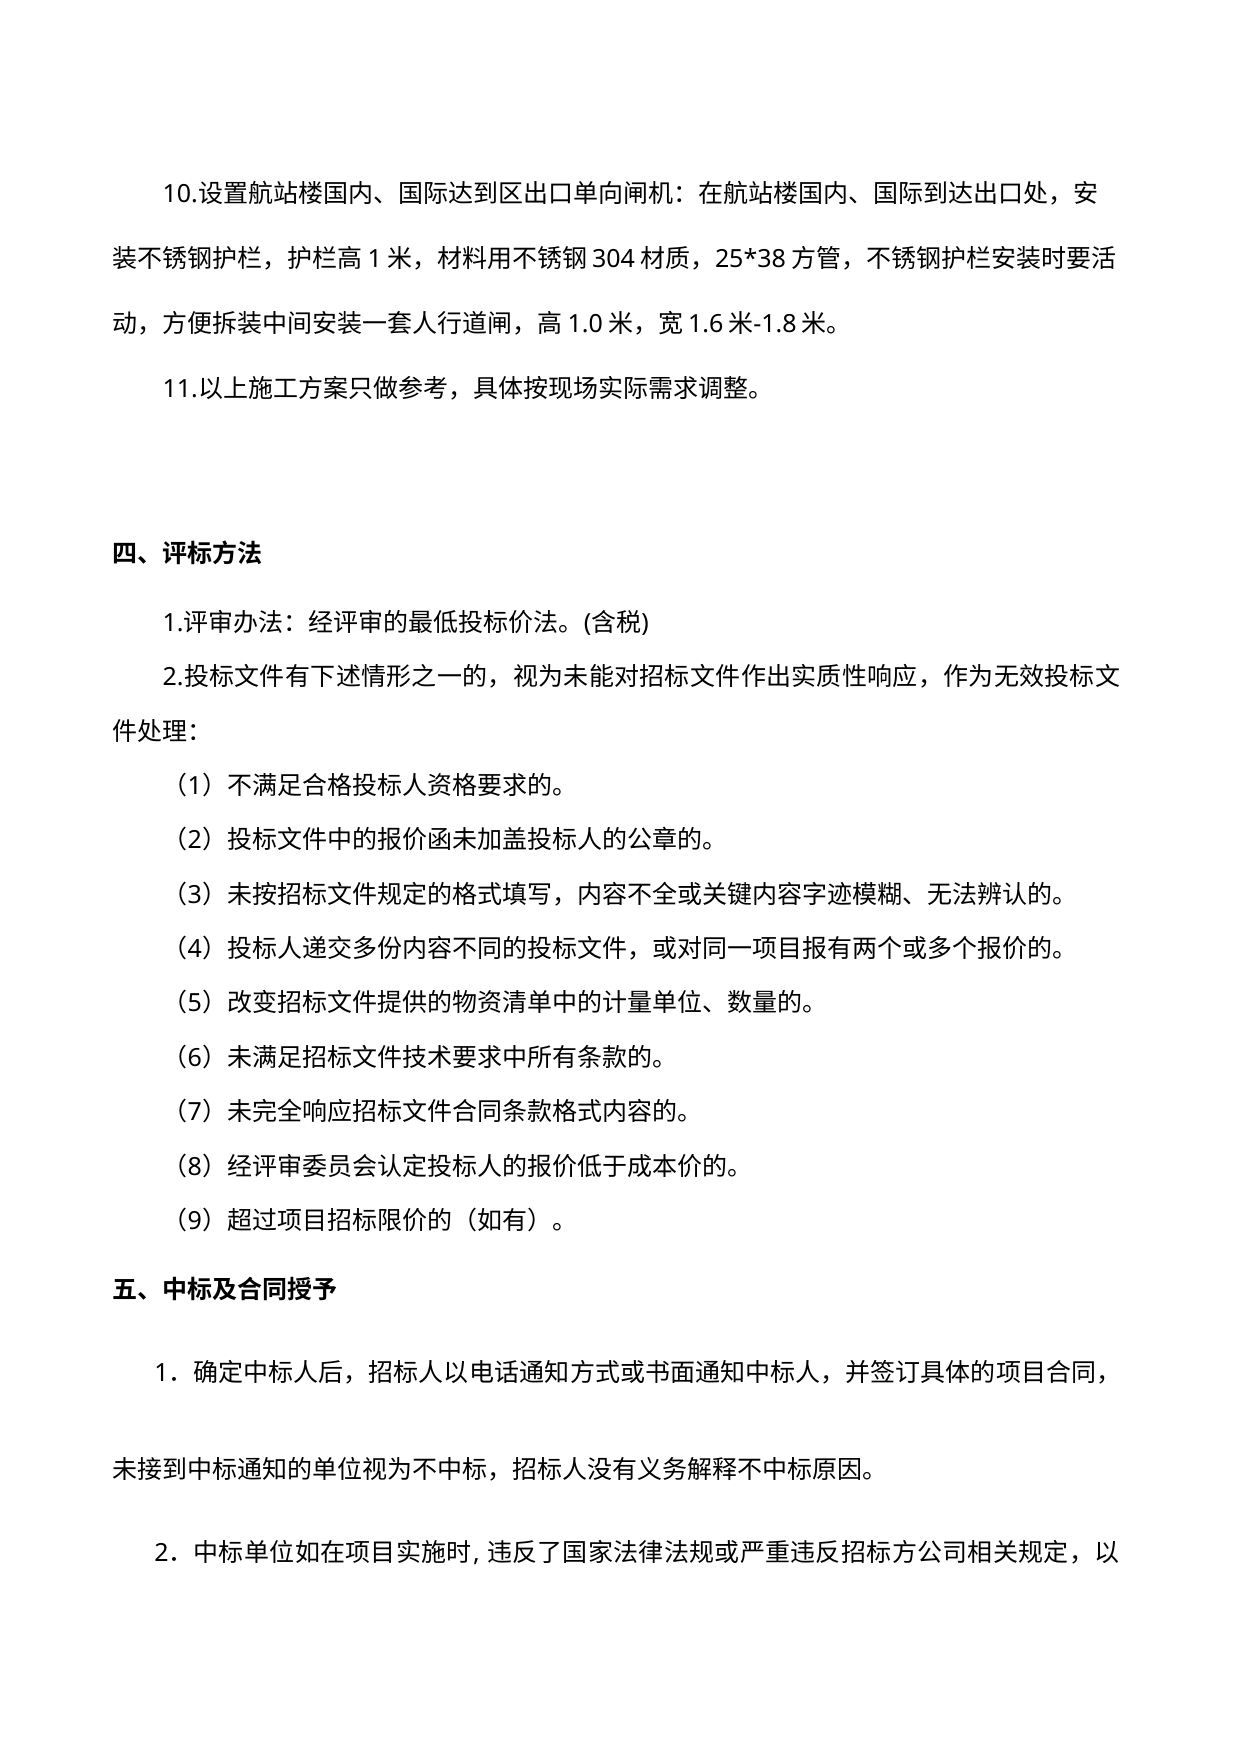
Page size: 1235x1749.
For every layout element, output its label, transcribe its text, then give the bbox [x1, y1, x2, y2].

text （6）未满足招标文件技术要求中所有条款的。 [112, 1037, 1122, 1073]
text 2.投标文件有下述情形之一的，视为未能对招标文件作出实质性响应，作为无效投标文件处理： [112, 657, 1122, 747]
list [112, 1518, 1122, 1583]
text （5）改变招标文件提供的物资清单中的计量单位、数量的。 [112, 983, 1122, 1019]
text 10.设置航站楼国内、国际达到区出口单向闸机：在航站楼国内、国际到达出口处，安装不锈钢护栏，护栏高1米，材料用不锈钢304材质，25*38方管，不锈钢护栏安装时要活动，方便拆装中间安装一套人行道闸，高1.0米，宽1.6米-1.8米。 [112, 159, 1122, 354]
text （8）经评审委员会认定投标人的报价低于成本价的。 [112, 1146, 1122, 1182]
text 五、中标及合同授予 [112, 1255, 1122, 1320]
text （3）未按招标文件规定的格式填写，内容不全或关键内容字迹模糊、无法辨认的。 [112, 874, 1122, 910]
text 四、评标方法 [112, 519, 1122, 584]
list 11.以上施工方案只做参考，具体按现场实际需求调整。 [112, 354, 1122, 419]
text 1.评审办法：经评审的最低投标价法。(含税) [112, 602, 1122, 638]
list 确定中标人后，招标人以电话通知方式或书面通知中标人，并签订具体的项目合同，未接到中标通知的单位视为不中标，招标人没有义务解释不中标原因。 [112, 1338, 1122, 1500]
text （1）不满足合格投标人资格要求的。 [112, 765, 1122, 802]
text （7）未完全响应招标文件合同条款格式内容的。 [112, 1092, 1122, 1128]
text （2）投标文件中的报价函未加盖投标人的公章的。 [112, 820, 1122, 856]
text （9）超过项目招标限价的（如有）。 [112, 1200, 1122, 1237]
text （4）投标人递交多份内容不同的投标文件，或对同一项目报有两个或多个报价的。 [112, 928, 1122, 965]
